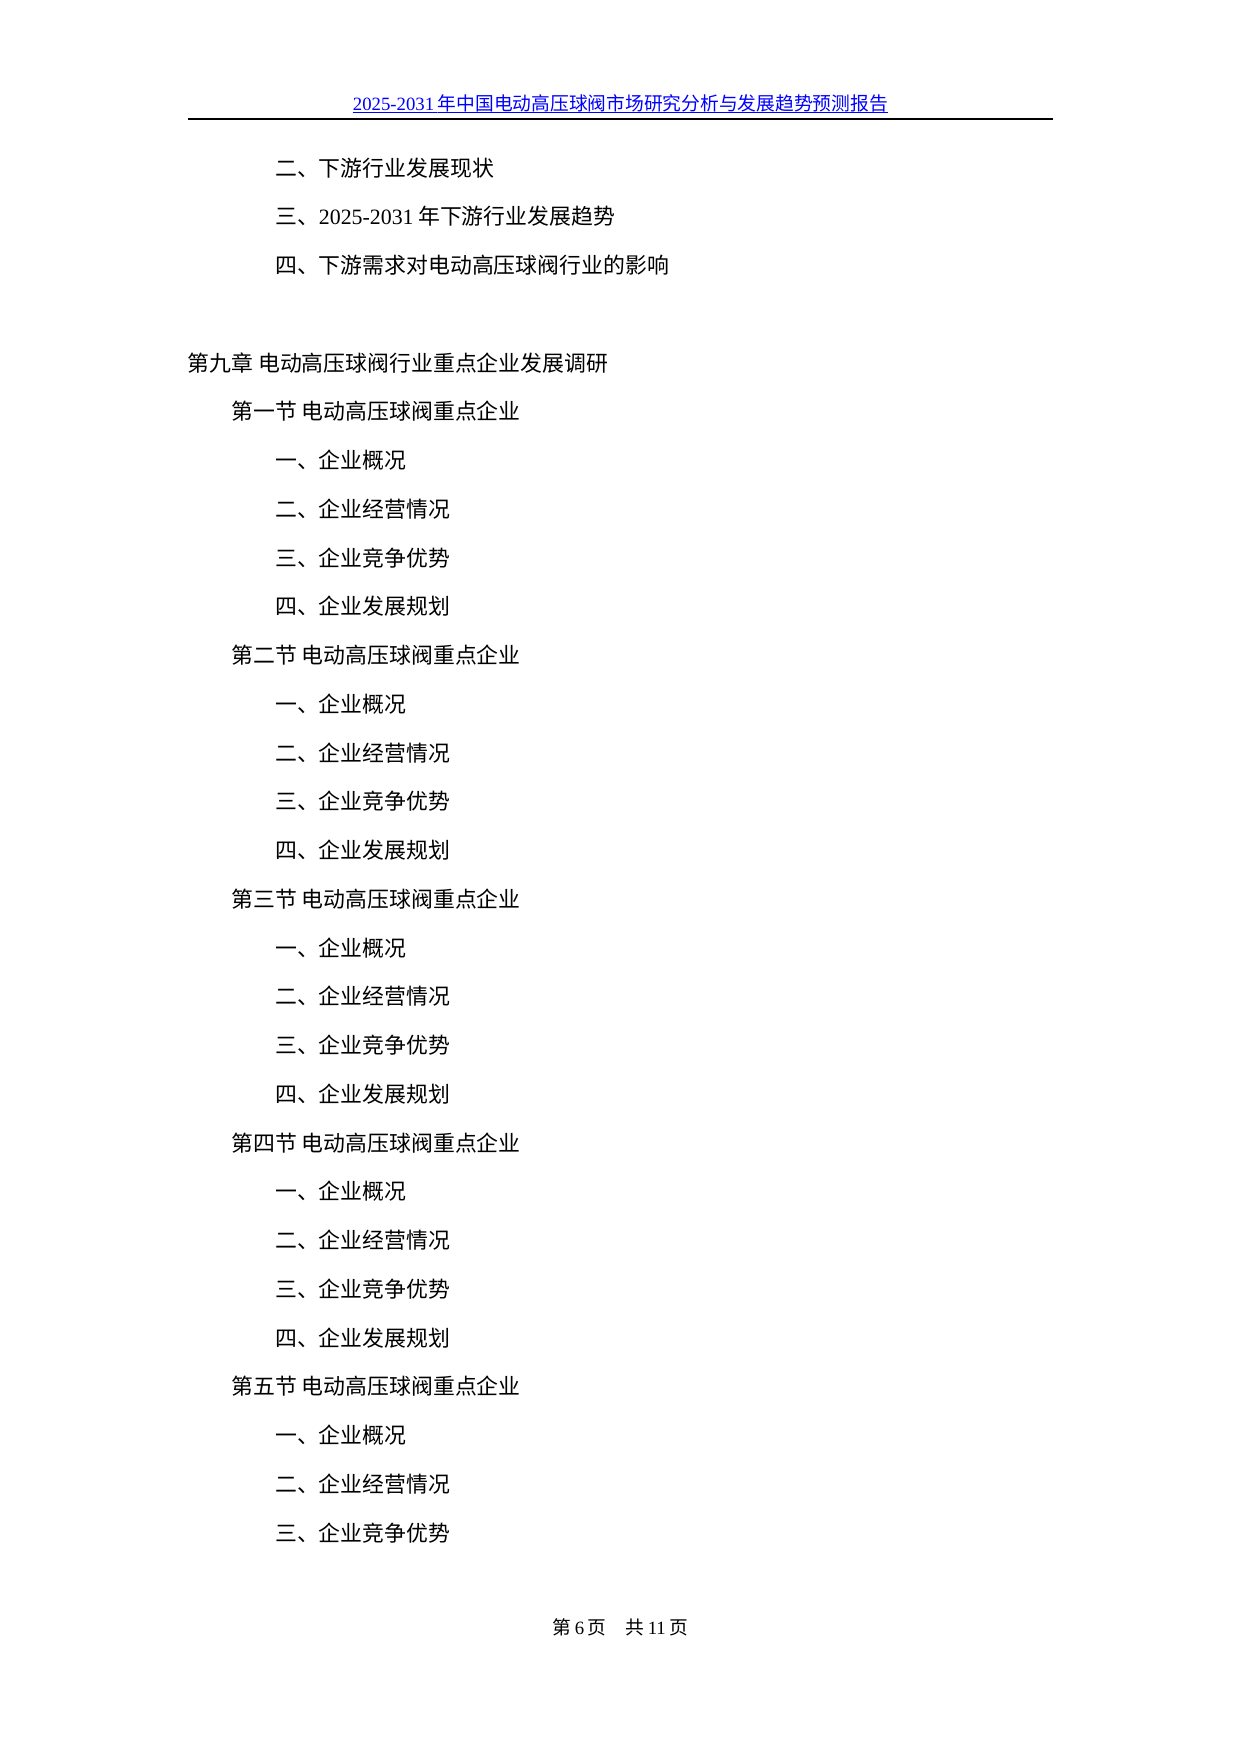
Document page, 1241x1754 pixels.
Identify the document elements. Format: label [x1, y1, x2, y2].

text [187, 150, 1053, 1548]
